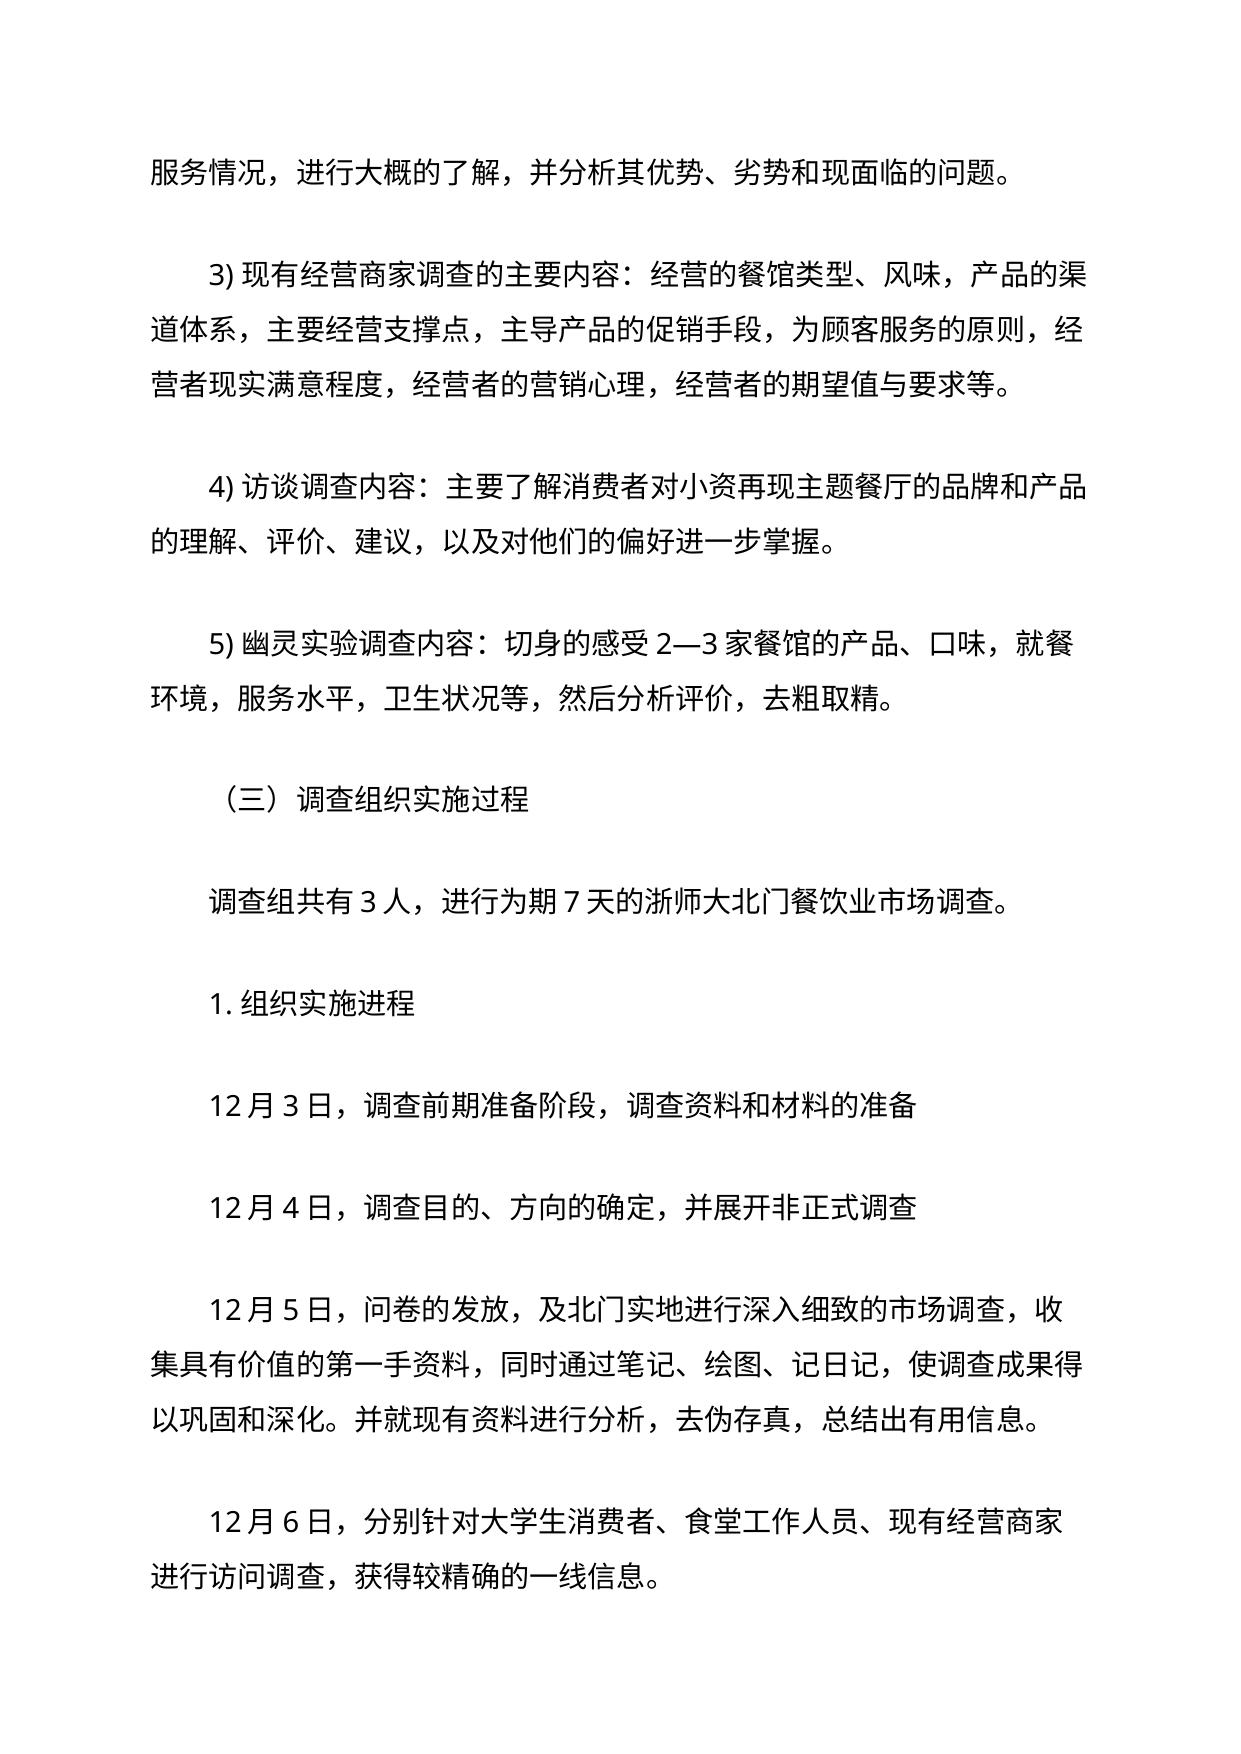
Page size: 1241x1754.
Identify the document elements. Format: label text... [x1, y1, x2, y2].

text 调查组共有3人，进行为期7天的浙师大北门餐饮业市场调查。 [150, 879, 1090, 921]
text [150, 150, 1090, 192]
text 5) 幽灵实验调查内容：切身的感受2—3家餐馆的产品、口味，就餐环境，服务水平，卫生状况等，然后分析评价，去粗取精。 [150, 620, 1090, 717]
text 12月5日，问卷的发放，及北门实地进行深入细致的市场调查，收集具有价值的第一手资料，同时通过笔记、绘图、记日记，使调查成果得以巩固和深化。并就现有资料进行分析，去伪存真，总结出有用信息。 [150, 1287, 1090, 1439]
text 12月6日，分别针对大学生消费者、食堂工作人员、现有经营商家进行访问调查，获得较精确的一线信息。 [150, 1498, 1090, 1596]
text 3) 现有经营商家调查的主要内容：经营的餐馆类型、风味，产品的渠道体系，主要经营支撑点，主导产品的促销手段，为顾客服务的原则，经营者现实满意程度，经营者的营销心理，经营者的期望值与要求等。 [150, 252, 1090, 404]
text 4) 访谈调查内容：主要了解消费者对小资再现主题餐厅的品牌和产品的理解、评价、建议，以及对他们的偏好进一步掌握。 [150, 463, 1090, 561]
text 1. 组织实施进程 [150, 981, 1090, 1023]
text （三）调查组织实施过程 [150, 777, 1090, 819]
text 12月4日，调查目的、方向的确定，并展开非正式调查 [150, 1185, 1090, 1227]
text 12月3日，调查前期准备阶段，调查资料和材料的准备 [150, 1083, 1090, 1125]
